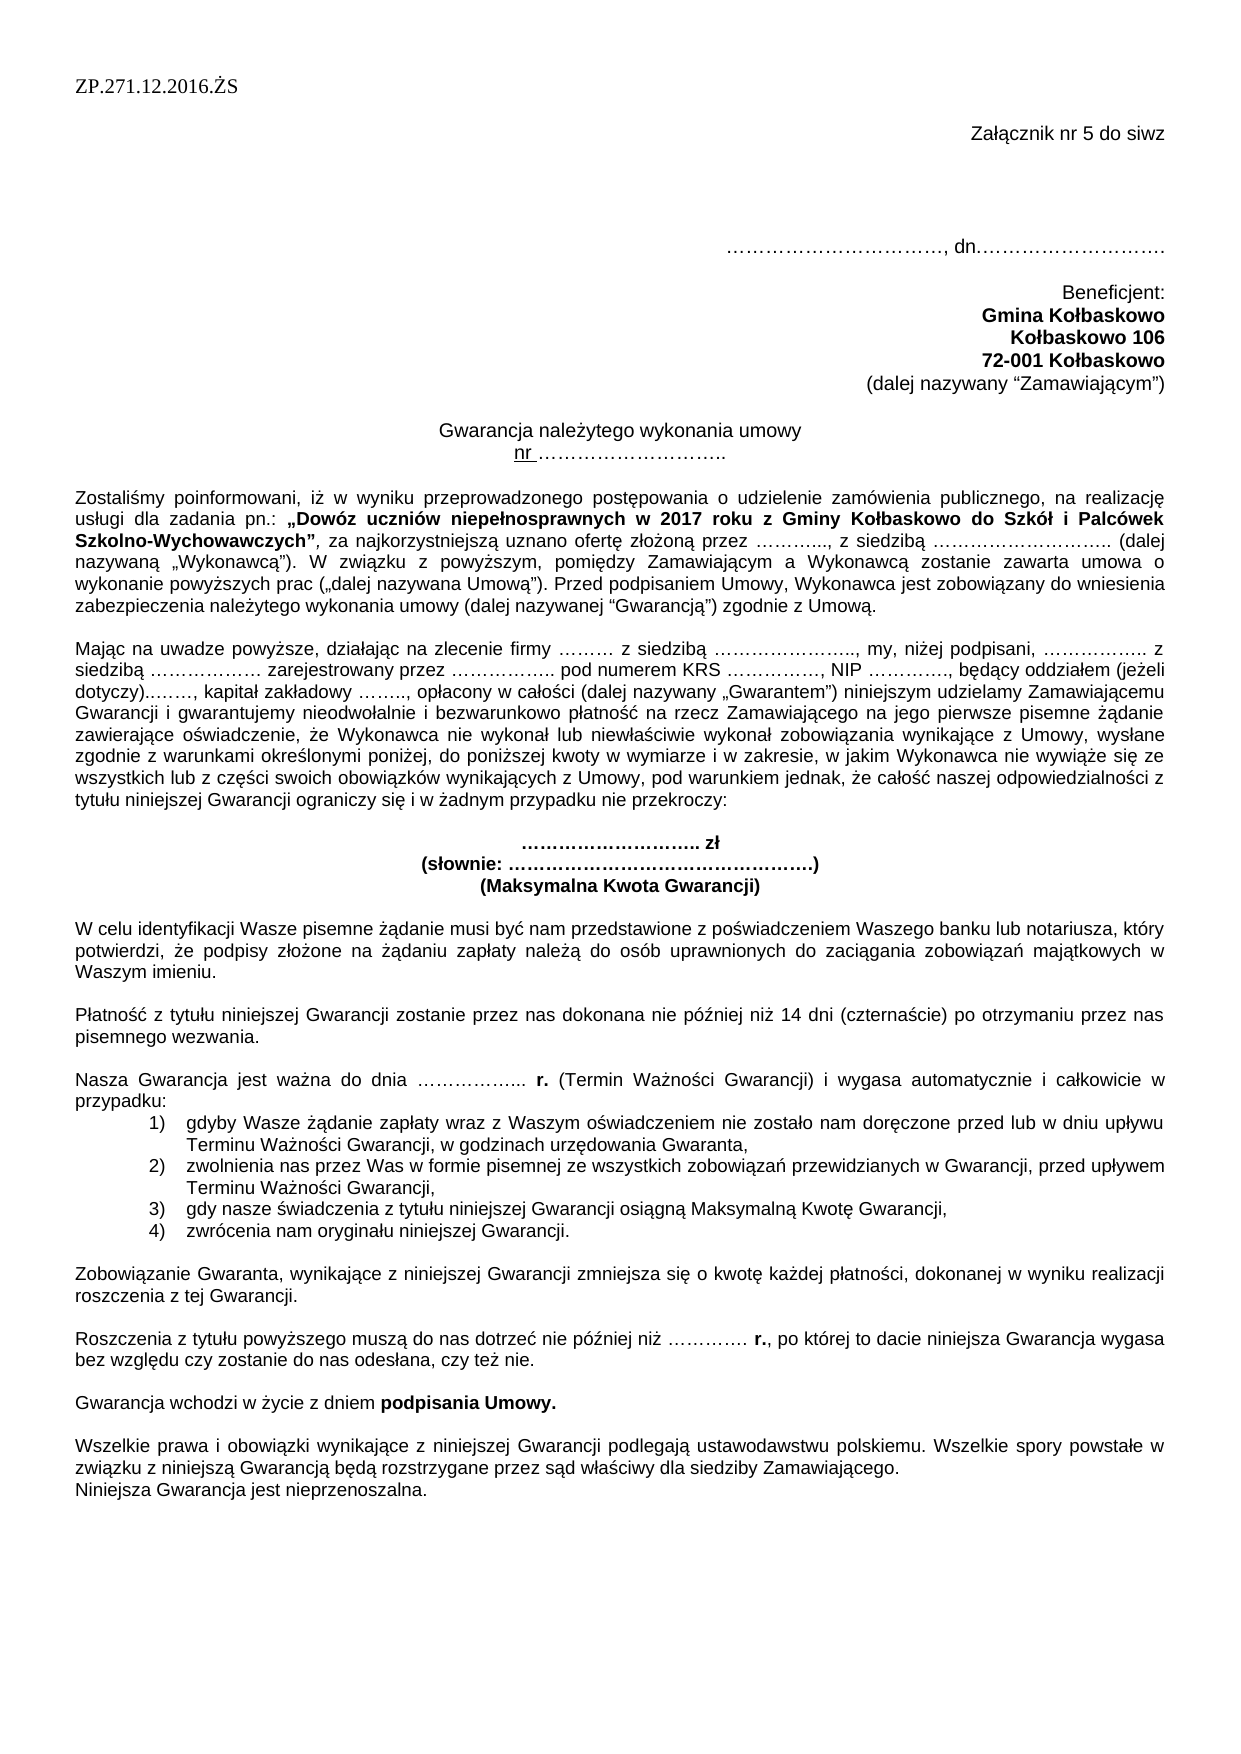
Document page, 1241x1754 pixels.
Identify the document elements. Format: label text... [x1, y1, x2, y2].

list zwrócenia nam oryginału niniejszej Gwarancji. [149, 1220, 1165, 1241]
text Beneficjent: [75, 281, 1165, 303]
text (słownie: ………………………………………….) [75, 853, 1165, 875]
subtitle nr ……………………….. [75, 441, 1165, 464]
list zwolnienia nas przez Was w formie pisemnej ze wszystkich zobowiązań przewidzianych w Gwarancji, przed upływem Terminu Ważności Gwarancji, [149, 1155, 1165, 1198]
text Zobowiązanie Gwaranta, wynikające z niniejszej Gwarancji zmniejsza się o kwotę każdej płatności, dokonanej w wyniku realizacji roszczenia z tej Gwarancji. [75, 1263, 1165, 1306]
text Nasza Gwarancja jest ważna do dnia ……………... r. (Termin Ważności Gwarancji) i wygasa automatycznie i całkowicie w przypadku: [75, 1069, 1165, 1112]
text Mając na uwadze powyższe, działając na zlecenie firmy ……… z siedzibą ………………….., my, niżej podpisani, …………….. z siedzibą ……………… zarejestrowany przez …………….. pod numerem KRS ……………, NIP …………., będący oddziałem (jeżeli dotyczy)..……, kapitał zakładowy …….., opłacony w całości (dalej nazywany „Gwarantem”) niniejszym udzielamy Zamawiającemu Gwarancji i gwarantujemy nieodwołalnie i bezwarunkowo płatność na rzecz Zamawiającego na jego pierwsze pisemne żądanie zawierające oświadczenie, że Wykonawca nie wykonał lub niewłaściwie wykonał zobowiązania wynikające z Umowy, wysłane zgodnie z warunkami określonymi poniżej, do poniższej kwoty w wymiarze i w zakresie, w jakim Wykonawca nie wywiąże się ze wszystkich lub z części swoich obowiązków wynikających z Umowy, pod warunkiem jednak, że całość naszej odpowiedzialności z tytułu niniejszej Gwarancji ograniczy się i w żadnym przypadku nie przekroczy: [75, 637, 1165, 810]
text Gmina Kołbaskowo [75, 303, 1165, 326]
list gdyby Wasze żądanie zapłaty wraz z Waszym oświadczeniem nie zostało nam doręczone przed lub w dniu upływu Terminu Ważności Gwarancji, w godzinach urzędowania Gwaranta, [149, 1112, 1165, 1155]
text Zostaliśmy poinformowani, iż w wyniku przeprowadzonego postępowania o udzielenie zamówienia publicznego, na realizację usługi dla zadania pn.: „Dowóz uczniów niepełnosprawnych w 2017 roku z Gminy Kołbaskowo do Szkół i Palcówek Szkolno-Wychowawczych”, za najkorzystniejszą uznano ofertę złożoną przez ………..., z siedzibą ……………………….. (dalej nazywaną „Wykonawcą”). W związku z powyższym, pomiędzy Zamawiającym a Wykonawcą zostanie zawarta umowa o wykonanie powyższych prac („dalej nazywana Umową”). Przed podpisaniem Umowy, Wykonawca jest zobowiązany do wniesienia zabezpieczenia należytego wykonania umowy (dalej nazywanej “Gwarancją”) zgodnie z Umową. [75, 487, 1165, 616]
text W celu identyfikacji Wasze pisemne żądanie musi być nam przedstawione z poświadczeniem Waszego banku lub notariusza, który potwierdzi, że podpisy złożone na żądaniu zapłaty należą do osób uprawnionych do zaciągania zobowiązań majątkowych w Waszym imieniu. [75, 918, 1165, 982]
text ……………………………, dn.………………………. [75, 235, 1165, 258]
text Gwarancja wchodzi w życie z dniem podpisania Umowy. [75, 1392, 1165, 1414]
text Załącznik nr 5 do siwz [75, 122, 1165, 144]
text Niniejsza Gwarancja jest nieprzenoszalna. [75, 1478, 1165, 1500]
text (Maksymalna Kwota Gwarancji) [75, 875, 1165, 896]
text Roszczenia z tytułu powyższego muszą do nas dotrzeć nie później niż …………. r., po której to dacie niniejsza Gwarancja wygasa bez względu czy zostanie do nas odesłana, czy też nie. [75, 1327, 1165, 1371]
subtitle Gwarancja należytego wykonania umowy [75, 418, 1165, 441]
list gdy nasze świadczenia z tytułu niniejszej Gwarancji osiągną Maksymalną Kwotę Gwarancji, [149, 1198, 1165, 1220]
text 72-001 Kołbaskowo [75, 349, 1165, 372]
text Wszelkie prawa i obowiązki wynikające z niniejszej Gwarancji podlegają ustawodawstwu polskiemu. Wszelkie spory powstałe w związku z niniejszą Gwarancją będą rozstrzygane przez sąd właściwy dla siedziby Zamawiającego. [75, 1435, 1165, 1478]
text Płatność z tytułu niniejszej Gwarancji zostanie przez nas dokonana nie później niż 14 dni (czternaście) po otrzymaniu przez nas pisemnego wezwania. [75, 1004, 1165, 1047]
text Kołbaskowo 106 [75, 326, 1165, 349]
text ……………………….. zł [75, 832, 1165, 853]
text (dalej nazywany “Zamawiającym”) [75, 372, 1165, 394]
